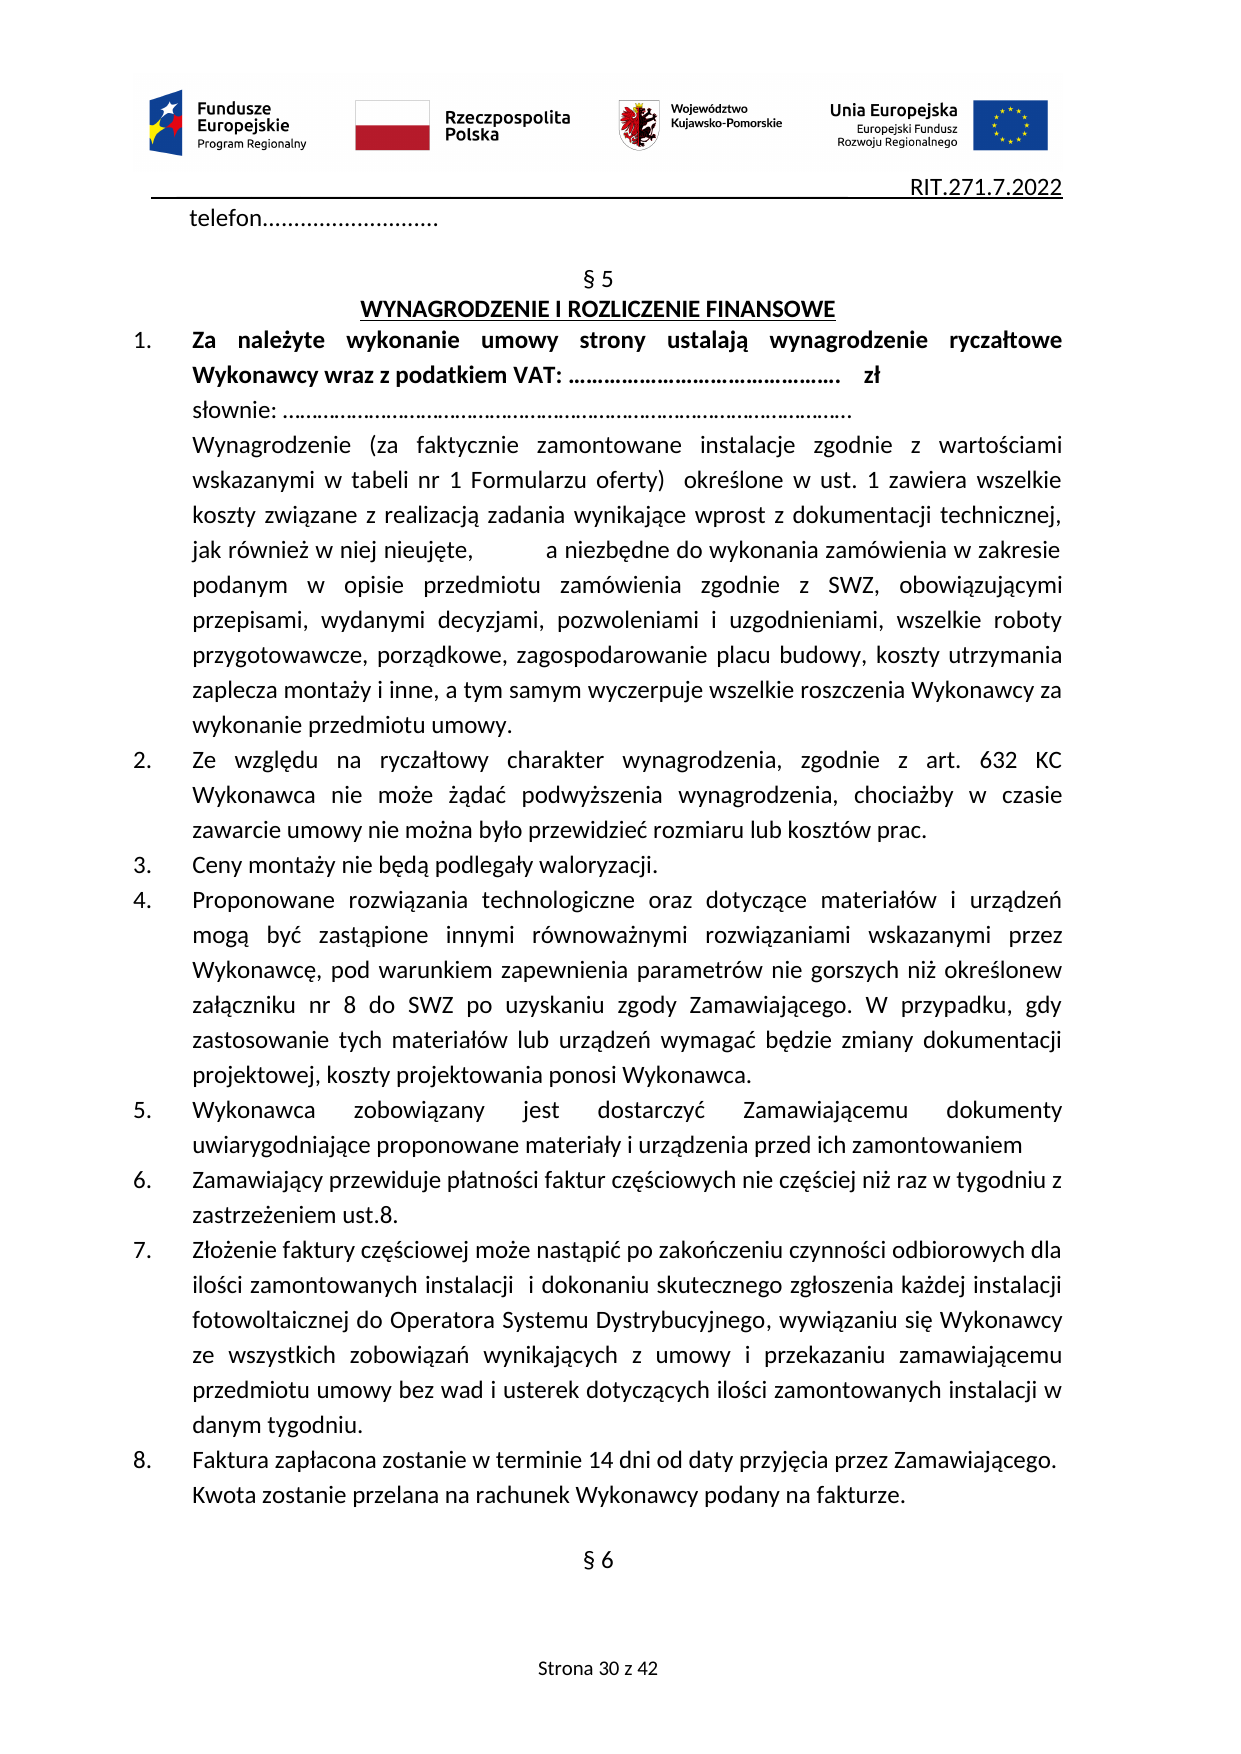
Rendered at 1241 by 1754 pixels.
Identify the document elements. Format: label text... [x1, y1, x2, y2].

list Wykonawca zobowiązany jest dostarczyć Zamawiającemu dokumenty uwiarygodniające proponowane materiały i urządzenia przed ich zamontowaniem [133, 1094, 1063, 1159]
text Kwota zostanie przelana na rachunek Wykonawcy podany na fakturze. [192, 1479, 1063, 1509]
list Ceny montaży nie będą podlegały waloryzacji. [133, 849, 1063, 879]
subtitle WYNAGRODZENIE I ROZLICZENIE FINANSOWE [133, 293, 1063, 324]
list Proponowane rozwiązania technologiczne oraz dotyczące materiałów i urządzeń mogą być zastąpione innymi równoważnymi rozwiązaniami wskazanymi przez Wykonawcę, pod warunkiem zapewnienia parametrów nie gorszych niż określonew załączniku nr 8 do SWZ po uzyskaniu zgody Zamawiającego. W przypadku, gdy zastosowanie tych materiałów lub urządzeń wymagać będzie zmiany dokumentacji projektowej, koszty projektowania ponosi Wykonawca. [133, 884, 1063, 1089]
picture [133, 73, 1064, 172]
list Zamawiający przewiduje płatności faktur częściowych nie częściej niż raz w tygodniu z zastrzeżeniem ust.8. [133, 1164, 1063, 1229]
text § 5 [133, 263, 1063, 293]
text Wynagrodzenie (za faktycznie zamontowane instalacje zgodnie z wartościami wskazanymi w tabeli nr 1 Formularzu oferty) określone w ust. 1 zawiera wszelkie koszty związane z realizacją zadania wynikające wprost z dokumentacji technicznej, jak również w niej nieujęte, a niezbędne do wykonania zamówienia w zakresie podanym w opisie przedmiotu zamówienia zgodnie z SWZ, obowiązującymi przepisami, wydanymi decyzjami, pozwoleniami i uzgodnieniami, wszelkie roboty przygotowawcze, porządkowe, zagospodarowanie placu budowy, koszty utrzymania zaplecza montaży i inne, a tym samym wyczerpuje wszelkie roszczenia Wykonawcy za wykonanie przedmiotu umowy. [192, 429, 1063, 739]
text telefon............................ [189, 202, 1063, 232]
text § 6 [133, 1544, 1063, 1575]
list Ze względu na ryczałtowy charakter wynagrodzenia, zgodnie z art. 632 KC Wykonawca nie może żądać podwyższenia wynagrodzenia, chociażby w czasie zawarcie umowy nie można było przewidzieć rozmiaru lub kosztów prac. [133, 744, 1063, 844]
text słownie: ……………………………………………………………………………………… [192, 394, 1063, 424]
list Złożenie faktury częściowej może nastąpić po zakończeniu czynności odbiorowych dla ilości zamontowanych instalacji i dokonaniu skutecznego zgłoszenia każdej instalacji fotowoltaicznej do Operatora Systemu Dystrybucyjnego, wywiązaniu się Wykonawcy ze wszystkich zobowiązań wynikających z umowy i przekazaniu zamawiającemu przedmiotu umowy bez wad i usterek dotyczących ilości zamontowanych instalacji w danym tygodniu. [133, 1234, 1063, 1439]
list Faktura zapłacona zostanie w terminie 14 dni od daty przyjęcia przez Zamawiającego. [133, 1444, 1063, 1474]
list Za należyte wykonanie umowy strony ustalają wynagrodzenie ryczałtowe Wykonawcy wraz z podatkiem VAT: ………………………………………. zł [133, 324, 1063, 389]
